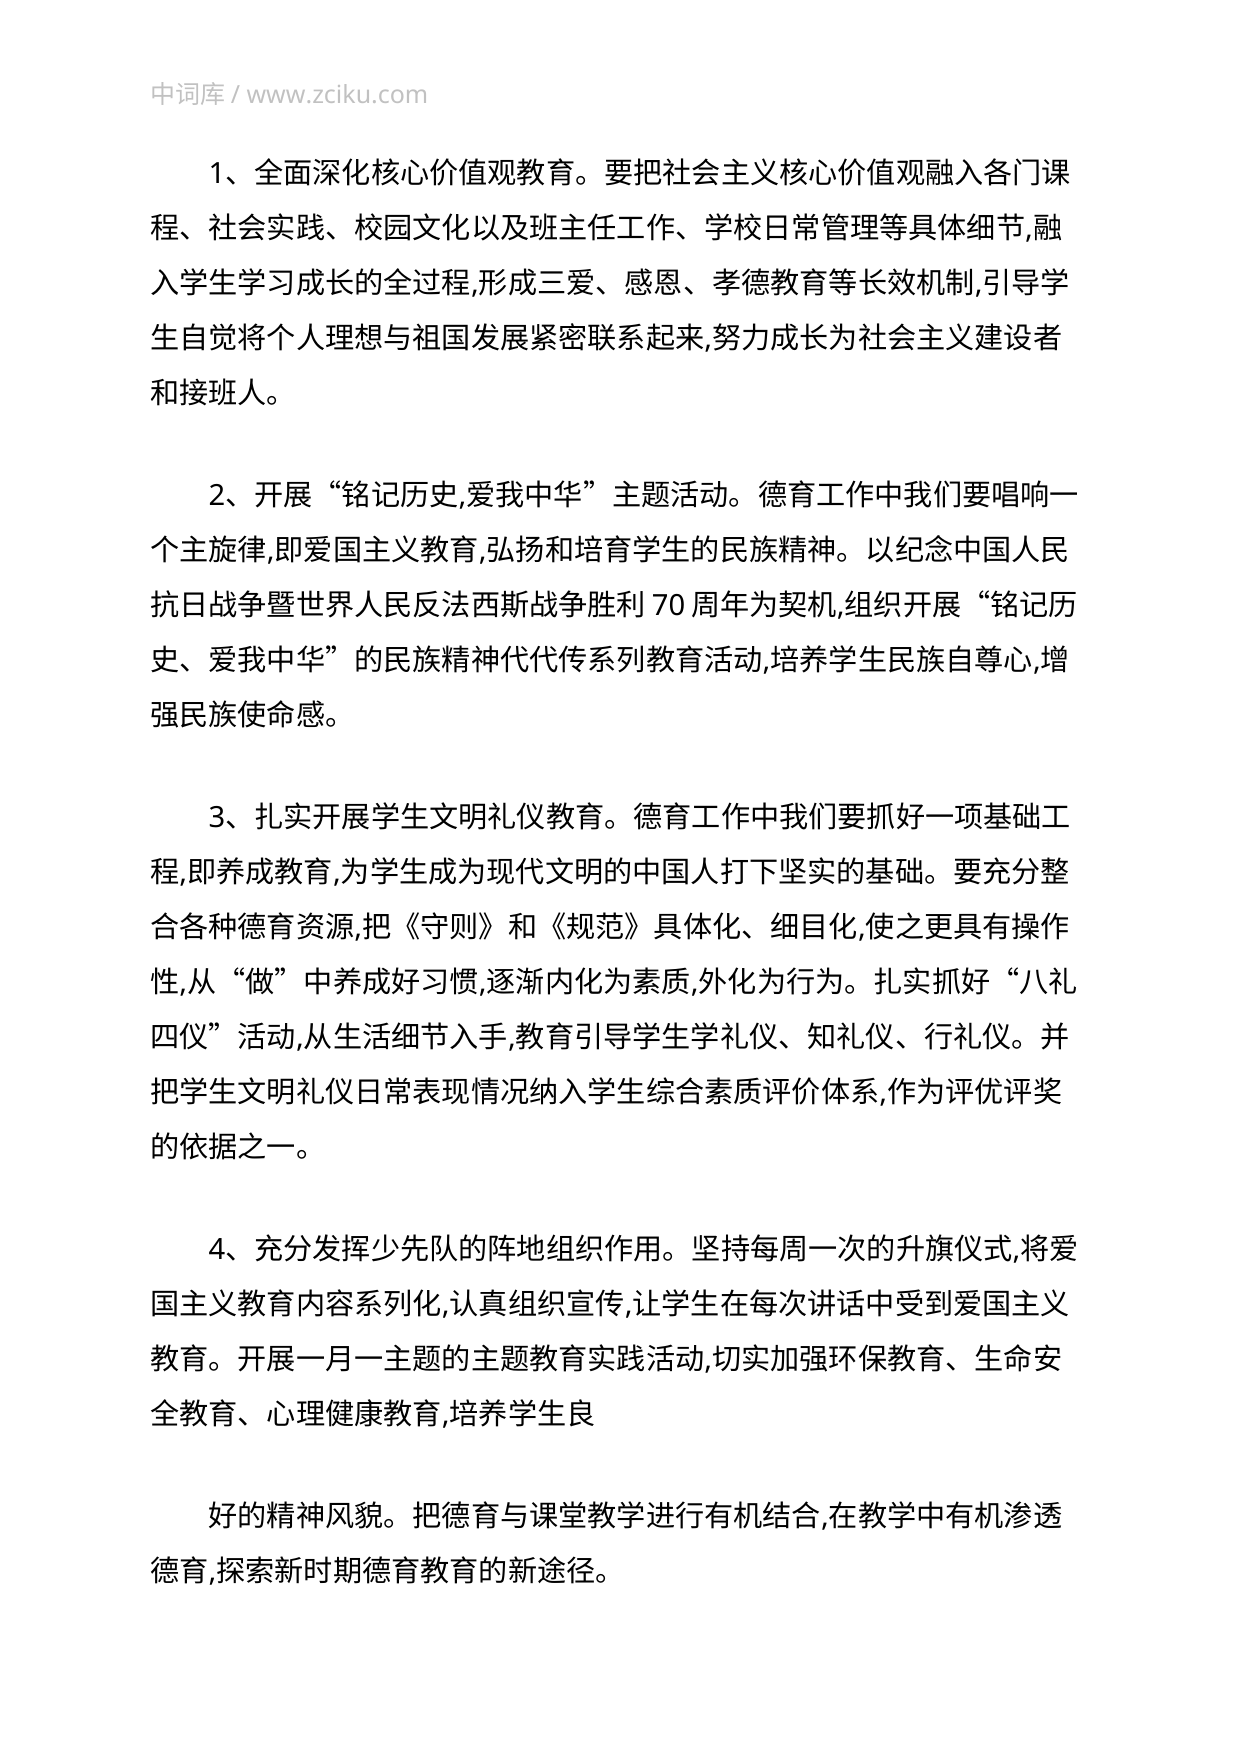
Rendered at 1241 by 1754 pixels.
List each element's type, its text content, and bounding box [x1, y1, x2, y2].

text 2、开展“铭记历史,爱我中华”主题活动。德育工作中我们要唱响一个主旋律,即爱国主义教育,弘扬和培育学生的民族精神。以纪念中国人民抗日战争暨世界人民反法西斯战争胜利70周年为契机,组织开展“铭记历史、爱我中华”的民族精神代代传系列教育活动,培养学生民族自尊心,增强民族使命感。 [150, 472, 1090, 734]
text 3、扎实开展学生文明礼仪教育。德育工作中我们要抓好一项基础工程,即养成教育,为学生成为现代文明的中国人打下坚实的基础。要充分整合各种德育资源,把《守则》和《规范》具体化、细目化,使之更具有操作性,从“做”中养成好习惯,逐渐内化为素质,外化为行为。扎实抓好“八礼四仪”活动,从生活细节入手,教育引导学生学礼仪、知礼仪、行礼仪。并把学生文明礼仪日常表现情况纳入学生综合素质评价体系,作为评优评奖的依据之一。 [150, 793, 1090, 1166]
text 好的精神风貌。把德育与课堂教学进行有机结合,在教学中有机渗透德育,探索新时期德育教育的新途径。 [150, 1492, 1090, 1590]
text 4、充分发挥少先队的阵地组织作用。坚持每周一次的升旗仪式,将爱国主义教育内容系列化,认真组织宣传,让学生在每次讲话中受到爱国主义教育。开展一月一主题的主题教育实践活动,切实加强环保教育、生命安全教育、心理健康教育,培养学生良 [150, 1225, 1090, 1433]
text 1、全面深化核心价值观教育。要把社会主义核心价值观融入各门课程、社会实践、校园文化以及班主任工作、学校日常管理等具体细节,融入学生学习成长的全过程,形成三爱、感恩、孝德教育等长效机制,引导学生自觉将个人理想与祖国发展紧密联系起来,努力成长为社会主义建设者和接班人。 [150, 150, 1090, 412]
